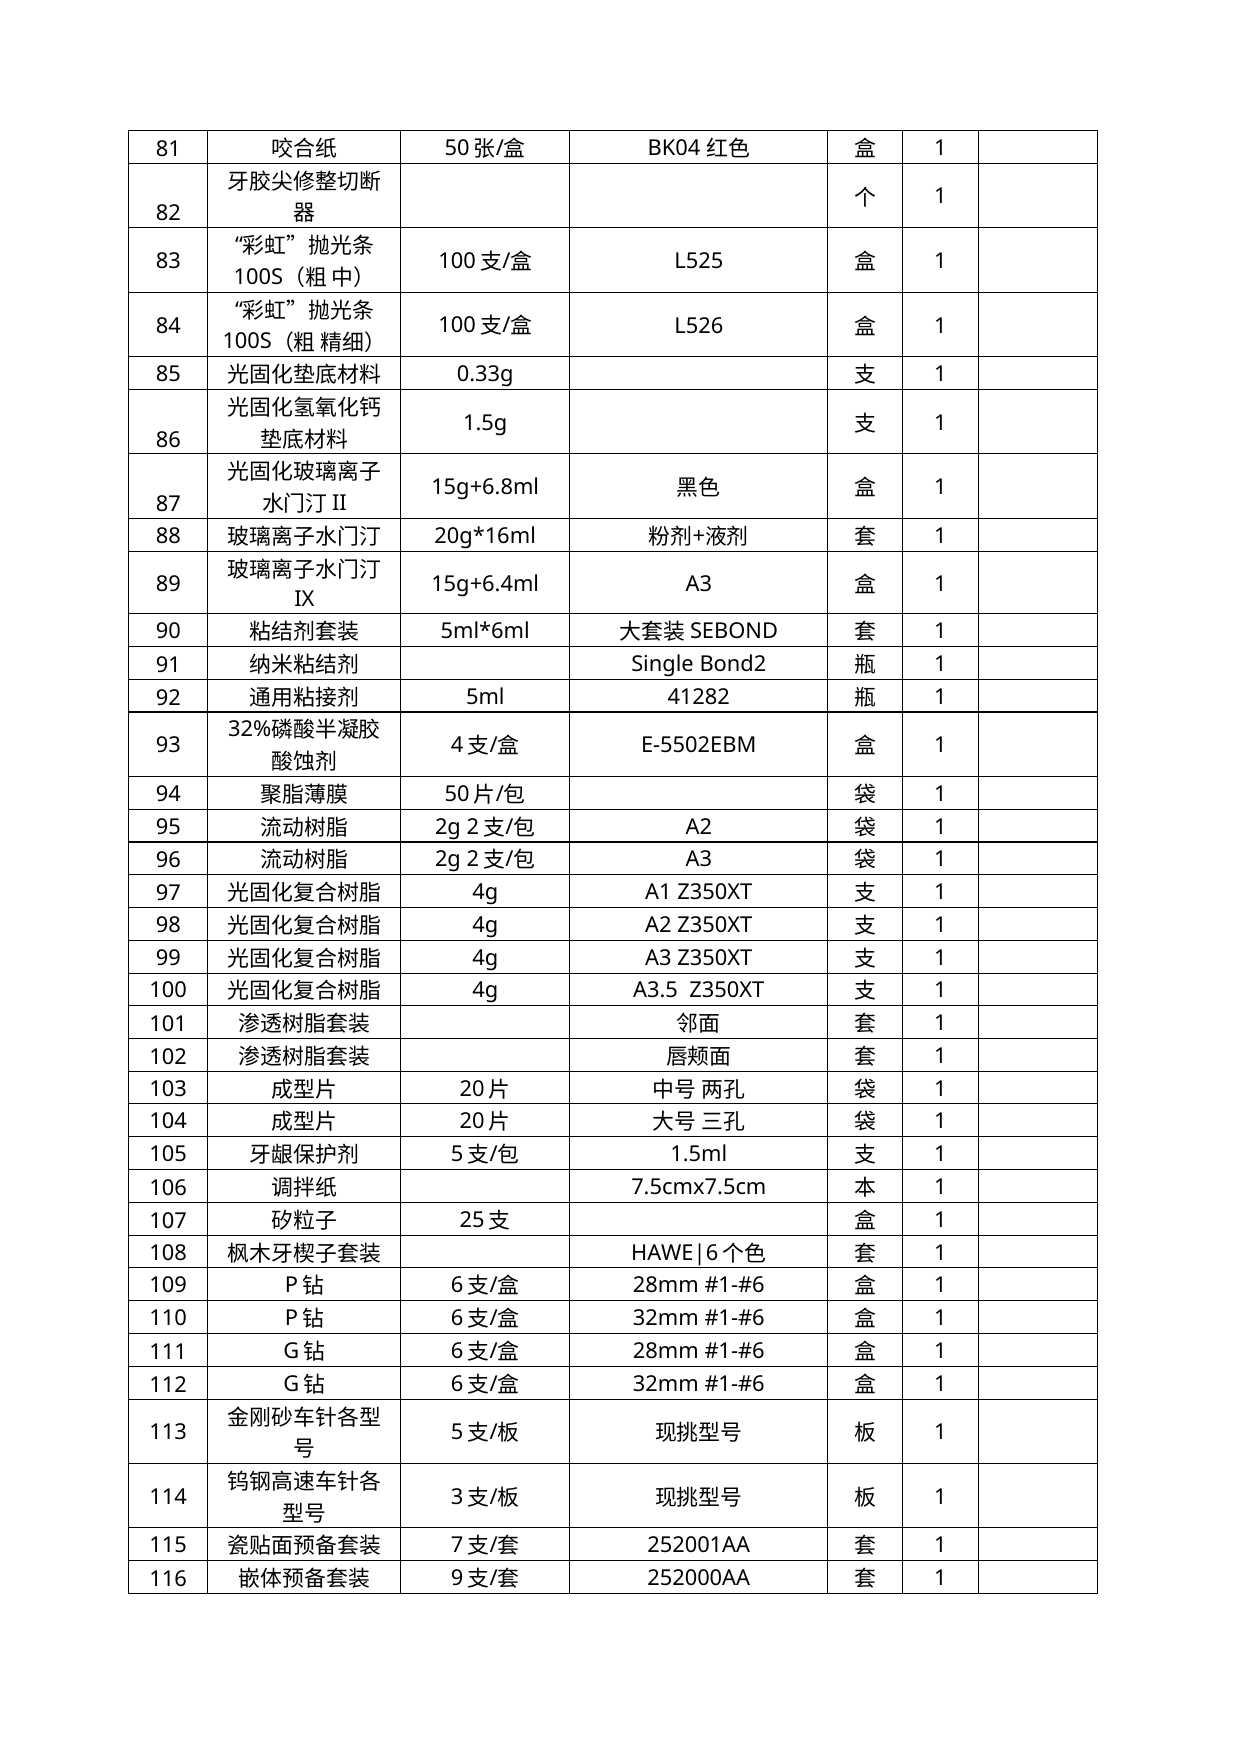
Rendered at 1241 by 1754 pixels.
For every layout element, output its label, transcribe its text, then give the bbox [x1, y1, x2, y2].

table_cell 盒 [828, 228, 902, 292]
table_cell 6支/盒 [401, 1301, 569, 1333]
table_cell 咬合纸 [208, 131, 400, 163]
table_cell 1 [903, 131, 978, 163]
table_cell [979, 908, 1097, 940]
table_cell 盒 [828, 713, 902, 776]
table_cell [979, 1236, 1097, 1267]
table_cell 99 [129, 941, 207, 972]
table_cell [979, 1268, 1097, 1300]
table_cell [979, 1104, 1097, 1136]
table_cell 调拌纸 [208, 1170, 400, 1202]
table_cell [979, 1334, 1097, 1366]
table_cell 20片 [401, 1104, 569, 1136]
table_cell E-5502EBM [570, 713, 827, 776]
table_cell 103 [129, 1072, 207, 1103]
table_cell [979, 1464, 1097, 1527]
table_cell 1 [903, 680, 978, 711]
table_cell 1 [903, 1268, 978, 1300]
table_cell 4g [401, 908, 569, 940]
table_cell 现挑型号 [570, 1464, 827, 1527]
table_cell A1 Z350XT [570, 875, 827, 907]
table_cell 光固化氢氧化钙垫底材料 [208, 390, 400, 453]
table_cell 盒 [828, 1268, 902, 1300]
table_cell 41282 [570, 680, 827, 711]
table_cell L526 [570, 293, 827, 356]
table_cell 81 [129, 131, 207, 163]
table_cell 大号 三孔 [570, 1104, 827, 1136]
table_cell [401, 1236, 569, 1267]
table_cell 113 [129, 1400, 207, 1463]
table_cell 邻面 [570, 1006, 827, 1038]
table_cell 7.5cmx7.5cm [570, 1170, 827, 1202]
table_cell “彩虹”抛光条100S（粗 中） [208, 228, 400, 292]
table_cell 袋 [828, 843, 902, 874]
table_cell 111 [129, 1334, 207, 1366]
table_cell [979, 875, 1097, 907]
table_cell 109 [129, 1268, 207, 1300]
table_cell 套 [828, 614, 902, 646]
table_cell 102 [129, 1039, 207, 1071]
table_cell “彩虹”抛光条100S（粗 精细） [208, 293, 400, 356]
table_cell A3.5 Z350XT [570, 974, 827, 1005]
table_cell 光固化玻璃离子水门汀II [208, 454, 400, 518]
table_cell [979, 1561, 1097, 1593]
table_cell 100支/盒 [401, 228, 569, 292]
table_cell 5ml*6ml [401, 614, 569, 646]
table_cell 28mm #1-#6 [570, 1334, 827, 1366]
table_cell 支 [828, 357, 902, 389]
table_cell 1 [903, 941, 978, 972]
table_cell 1 [903, 647, 978, 679]
table_cell 1.5ml [570, 1137, 827, 1169]
table_cell [401, 1039, 569, 1071]
table_cell 110 [129, 1301, 207, 1333]
table_cell 1 [903, 1236, 978, 1267]
table_cell 大套装 SEBOND [570, 614, 827, 646]
table_cell 流动树脂 [208, 810, 400, 841]
table_cell 支 [828, 974, 902, 1005]
table_cell [979, 1170, 1097, 1202]
table_cell 116 [129, 1561, 207, 1593]
table_cell [570, 1203, 827, 1234]
table_cell 粉剂+液剂 [570, 519, 827, 551]
table_cell 25支 [401, 1203, 569, 1234]
table_cell 89 [129, 552, 207, 613]
table_cell 成型片 [208, 1072, 400, 1103]
table_cell 光固化复合树脂 [208, 875, 400, 907]
table_cell 0.33g [401, 357, 569, 389]
table_cell [570, 357, 827, 389]
table_cell 82 [129, 164, 207, 227]
table_cell 252001AA [570, 1528, 827, 1560]
table_cell 1 [903, 1104, 978, 1136]
table_cell 盒 [828, 1334, 902, 1366]
table_cell [570, 164, 827, 227]
table_cell 渗透树脂套装 [208, 1006, 400, 1038]
table_cell 瓷贴面预备套装 [208, 1528, 400, 1560]
table_cell P钻 [208, 1268, 400, 1300]
table_cell HAWE|6个色 [570, 1236, 827, 1267]
table_cell A3 [570, 552, 827, 613]
table_cell 个 [828, 164, 902, 227]
table_cell 87 [129, 454, 207, 518]
table_cell 85 [129, 357, 207, 389]
table_cell 1 [903, 908, 978, 940]
table_cell [979, 1006, 1097, 1038]
table_cell 6支/盒 [401, 1268, 569, 1300]
table_cell [979, 1400, 1097, 1463]
table_cell [979, 131, 1097, 163]
table_cell Single Bond2 [570, 647, 827, 679]
table_cell 纳米粘结剂 [208, 647, 400, 679]
table_cell 盒 [828, 293, 902, 356]
table_cell 玻璃离子水门汀IX [208, 552, 400, 613]
table_cell 套 [828, 1561, 902, 1593]
table_cell 104 [129, 1104, 207, 1136]
table_cell 聚脂薄膜 [208, 777, 400, 809]
table_cell 1 [903, 614, 978, 646]
table_cell 1 [903, 1334, 978, 1366]
table_cell 光固化复合树脂 [208, 974, 400, 1005]
table_cell 板 [828, 1464, 902, 1527]
table_cell 1 [903, 843, 978, 874]
table_cell [979, 1528, 1097, 1560]
table_cell 牙胶尖修整切断器 [208, 164, 400, 227]
table_cell 1 [903, 1170, 978, 1202]
table_cell 牙龈保护剂 [208, 1137, 400, 1169]
table_cell 1 [903, 454, 978, 518]
table_cell [979, 552, 1097, 613]
table_cell 1 [903, 164, 978, 227]
table_cell 91 [129, 647, 207, 679]
table_cell [401, 1170, 569, 1202]
table_cell 4g [401, 941, 569, 972]
table_cell 套 [828, 1039, 902, 1071]
table_cell 106 [129, 1170, 207, 1202]
table_cell [979, 647, 1097, 679]
table_cell 1 [903, 519, 978, 551]
table_cell L525 [570, 228, 827, 292]
table_cell [979, 228, 1097, 292]
table_cell [979, 614, 1097, 646]
table_cell [570, 390, 827, 453]
table_cell 84 [129, 293, 207, 356]
table_cell 1 [903, 552, 978, 613]
table_cell 4支/盒 [401, 713, 569, 776]
table_cell [979, 974, 1097, 1005]
table_cell 1 [903, 390, 978, 453]
table_cell 支 [828, 390, 902, 453]
table_cell 粘结剂套装 [208, 614, 400, 646]
table_cell 20片 [401, 1072, 569, 1103]
table_cell 252000AA [570, 1561, 827, 1593]
table_cell 袋 [828, 1104, 902, 1136]
table_cell 97 [129, 875, 207, 907]
table_cell [979, 941, 1097, 972]
table_cell 支 [828, 1137, 902, 1169]
table_cell 唇颊面 [570, 1039, 827, 1071]
table_cell [979, 519, 1097, 551]
table_cell [979, 680, 1097, 711]
table_cell G钻 [208, 1367, 400, 1398]
table_cell BK04 红色 [570, 131, 827, 163]
table_cell 光固化复合树脂 [208, 941, 400, 972]
table_cell [570, 777, 827, 809]
table_cell 4g [401, 875, 569, 907]
table_cell 32%磷酸半凝胶酸蚀剂 [208, 713, 400, 776]
table_cell 50张/盒 [401, 131, 569, 163]
table_cell 7支/套 [401, 1528, 569, 1560]
table_cell 94 [129, 777, 207, 809]
table_cell [979, 1301, 1097, 1333]
table_cell 1 [903, 1367, 978, 1398]
table_cell 现挑型号 [570, 1400, 827, 1463]
table_cell 1 [903, 1039, 978, 1071]
table_cell 盒 [828, 552, 902, 613]
table_cell 107 [129, 1203, 207, 1234]
table_cell [979, 810, 1097, 841]
table_cell [979, 454, 1097, 518]
table_cell 1 [903, 1203, 978, 1234]
table_cell 90 [129, 614, 207, 646]
table_cell 钨钢高速车针各型号 [208, 1464, 400, 1527]
table_cell 86 [129, 390, 207, 453]
table_cell 1 [903, 1561, 978, 1593]
table_cell 成型片 [208, 1104, 400, 1136]
table_cell [401, 1006, 569, 1038]
table_cell 9支/套 [401, 1561, 569, 1593]
table_cell 盒 [828, 1203, 902, 1234]
table_cell 光固化复合树脂 [208, 908, 400, 940]
table_cell 115 [129, 1528, 207, 1560]
table_cell 金刚砂车针各型号 [208, 1400, 400, 1463]
table_cell 套 [828, 1528, 902, 1560]
table_cell 1 [903, 1137, 978, 1169]
table_cell 支 [828, 908, 902, 940]
table_cell 光固化垫底材料 [208, 357, 400, 389]
table_cell 1 [903, 228, 978, 292]
table_cell P钻 [208, 1301, 400, 1333]
table_cell 嵌体预备套装 [208, 1561, 400, 1593]
table_cell 2g 2支/包 [401, 810, 569, 841]
table_cell 3支/板 [401, 1464, 569, 1527]
table_cell 92 [129, 680, 207, 711]
table_cell 枫木牙楔子套装 [208, 1236, 400, 1267]
table_cell 2g 2支/包 [401, 843, 569, 874]
table_cell 6支/盒 [401, 1334, 569, 1366]
table_cell 1 [903, 357, 978, 389]
table_cell G钻 [208, 1334, 400, 1366]
table_cell [979, 390, 1097, 453]
table_cell [979, 777, 1097, 809]
table_cell A3 Z350XT [570, 941, 827, 972]
table_cell 本 [828, 1170, 902, 1202]
table_cell 5支/板 [401, 1400, 569, 1463]
table_cell 流动树脂 [208, 843, 400, 874]
table_cell 108 [129, 1236, 207, 1267]
table_cell [979, 1203, 1097, 1234]
table_cell 112 [129, 1367, 207, 1398]
table_cell 5ml [401, 680, 569, 711]
table_cell 32mm #1-#6 [570, 1367, 827, 1398]
table_cell 支 [828, 875, 902, 907]
table_cell 1 [903, 1400, 978, 1463]
table_cell 盒 [828, 1367, 902, 1398]
table_cell 1 [903, 974, 978, 1005]
table_cell [401, 164, 569, 227]
table_cell 通用粘接剂 [208, 680, 400, 711]
table_cell [979, 1367, 1097, 1398]
table_cell 套 [828, 1006, 902, 1038]
table_cell 渗透树脂套装 [208, 1039, 400, 1071]
table_cell 黑色 [570, 454, 827, 518]
table_cell 28mm #1-#6 [570, 1268, 827, 1300]
table_cell 1 [903, 1006, 978, 1038]
table_cell 瓶 [828, 647, 902, 679]
table_cell 玻璃离子水门汀 [208, 519, 400, 551]
table_cell 20g*16ml [401, 519, 569, 551]
table_cell [979, 357, 1097, 389]
table_cell 100支/盒 [401, 293, 569, 356]
table_cell 盒 [828, 1301, 902, 1333]
table_cell [979, 1039, 1097, 1071]
table_cell A2 Z350XT [570, 908, 827, 940]
table_cell 98 [129, 908, 207, 940]
table_cell 支 [828, 941, 902, 972]
table_cell 114 [129, 1464, 207, 1527]
table_cell 100 [129, 974, 207, 1005]
table_cell 瓶 [828, 680, 902, 711]
table_cell [979, 1137, 1097, 1169]
table_cell A2 [570, 810, 827, 841]
table_cell 1 [903, 810, 978, 841]
table_cell 中号 两孔 [570, 1072, 827, 1103]
table_cell 1 [903, 1301, 978, 1333]
table_cell [979, 713, 1097, 776]
table_cell 套 [828, 519, 902, 551]
table_cell 105 [129, 1137, 207, 1169]
table_cell 盒 [828, 454, 902, 518]
table_cell 32mm #1-#6 [570, 1301, 827, 1333]
table_cell 6支/盒 [401, 1367, 569, 1398]
table_cell 矽粒子 [208, 1203, 400, 1234]
table_cell 5支/包 [401, 1137, 569, 1169]
table_cell 96 [129, 843, 207, 874]
table_cell 4g [401, 974, 569, 1005]
table_cell 1 [903, 1528, 978, 1560]
table_cell 15g+6.4ml [401, 552, 569, 613]
table_cell 袋 [828, 1072, 902, 1103]
table_cell 83 [129, 228, 207, 292]
table_cell 95 [129, 810, 207, 841]
table_cell A3 [570, 843, 827, 874]
table_cell 50片/包 [401, 777, 569, 809]
table_cell 1 [903, 875, 978, 907]
table_cell [401, 647, 569, 679]
table_cell 1 [903, 1072, 978, 1103]
table_cell 盒 [828, 131, 902, 163]
table_cell 88 [129, 519, 207, 551]
table_cell 15g+6.8ml [401, 454, 569, 518]
table_cell 1 [903, 1464, 978, 1527]
table_cell 101 [129, 1006, 207, 1038]
table_cell [979, 293, 1097, 356]
table_cell 套 [828, 1236, 902, 1267]
table_cell 1 [903, 293, 978, 356]
table_cell 袋 [828, 777, 902, 809]
table_cell [979, 843, 1097, 874]
table_cell 1 [903, 777, 978, 809]
table_cell [979, 164, 1097, 227]
table_cell 93 [129, 713, 207, 776]
table_cell [979, 1072, 1097, 1103]
table_cell 1.5g [401, 390, 569, 453]
table_cell 板 [828, 1400, 902, 1463]
table_cell 袋 [828, 810, 902, 841]
table_cell 1 [903, 713, 978, 776]
